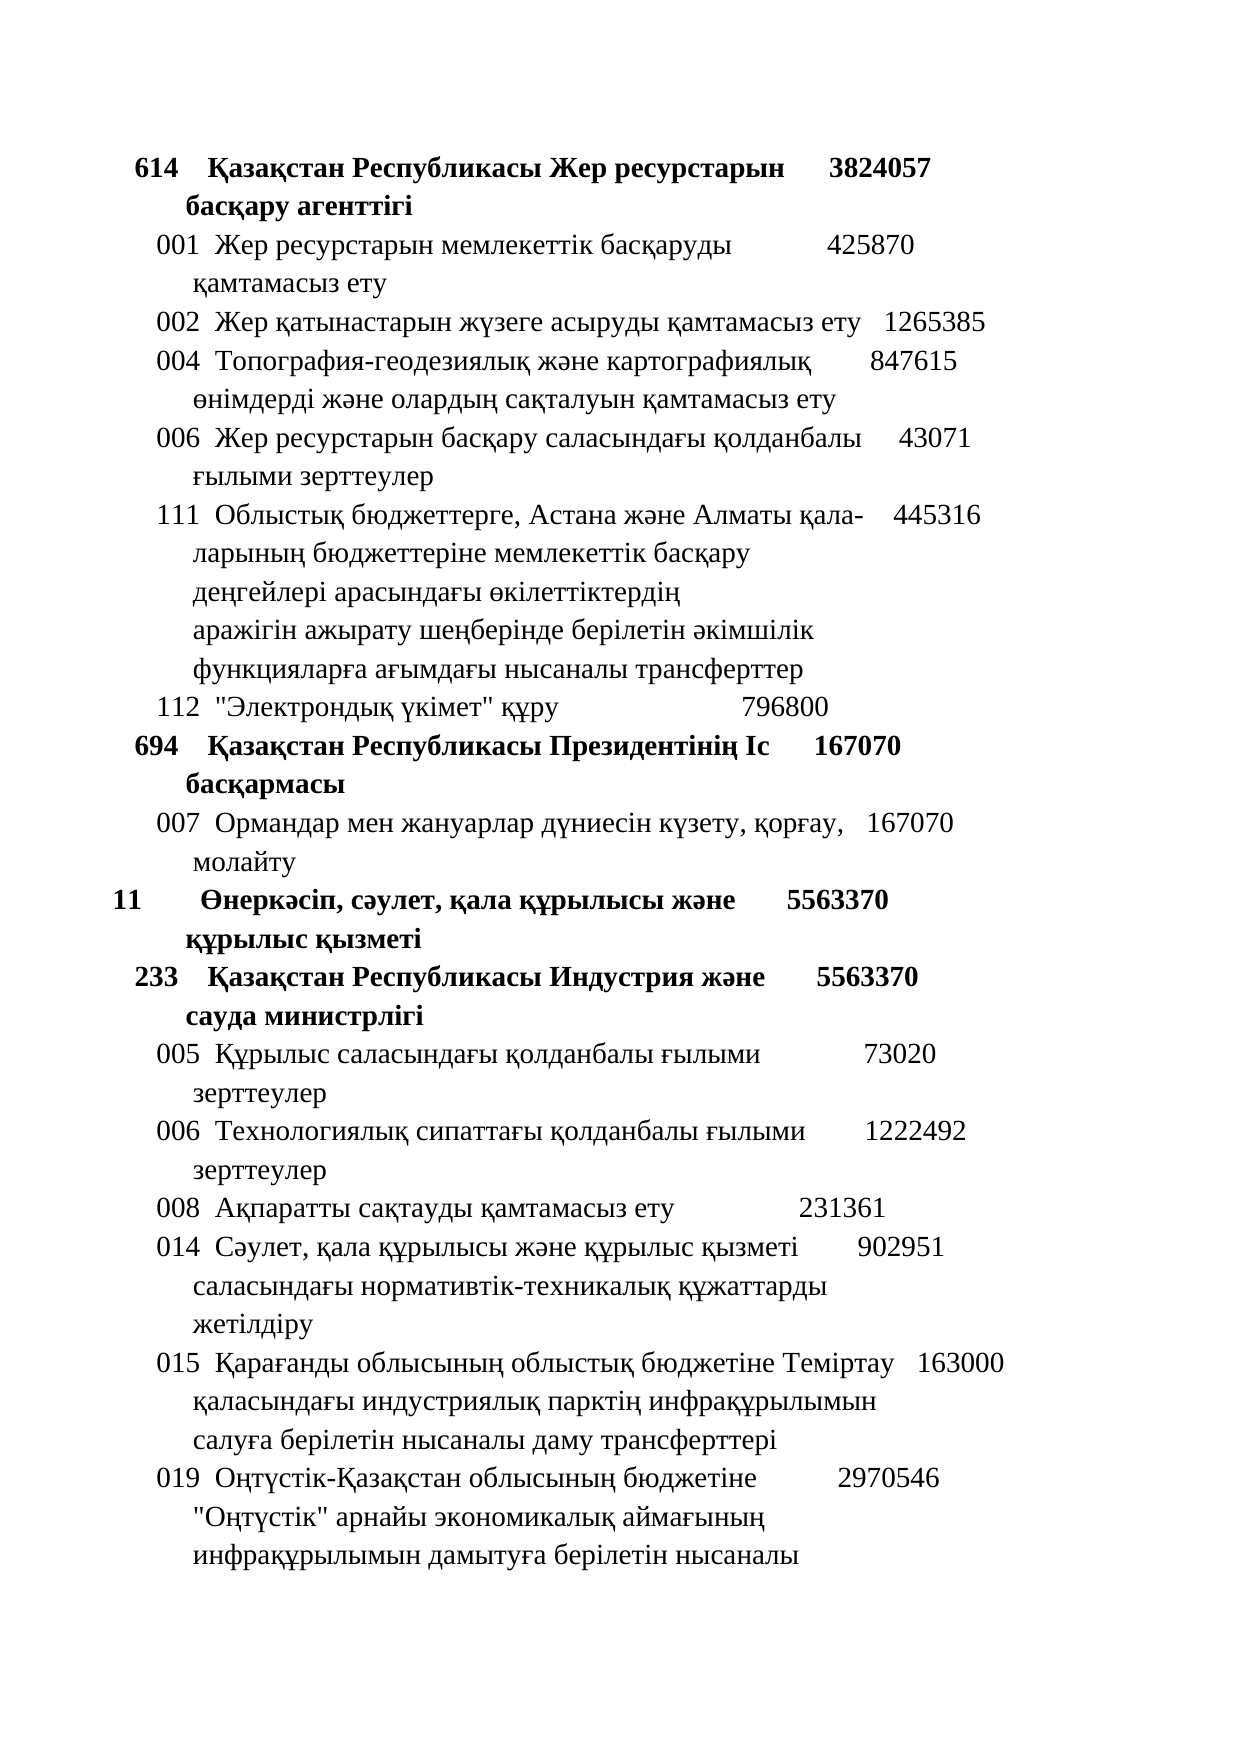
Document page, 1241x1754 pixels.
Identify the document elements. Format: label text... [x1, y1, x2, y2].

text басқармасы [112, 767, 1128, 800]
text инфрақұрылымын дамытуға берілетін нысаналы [112, 1537, 1128, 1571]
text молайту [112, 844, 1128, 877]
text 111 Облыстық бюджеттерге, Астана және Алматы қала- 445316 [112, 497, 1128, 530]
text ғылыми зерттеулер [112, 458, 1128, 492]
text 015 Қарағанды облысының облыстық бюджетіне Теміртау 163000 [112, 1345, 1128, 1378]
text 005 Құрылыс саласындағы қолданбалы ғылыми 73020 [112, 1036, 1128, 1070]
text 614 Қазақстан Республикасы Жер ресурстарын 3824057 [112, 150, 1128, 183]
text деңгейлері арасындағы өкілеттіктердің [112, 574, 1128, 607]
text салуға берілетін нысаналы даму трансферттері [112, 1422, 1128, 1455]
text 006 Технологиялық сипаттағы қолданбалы ғылыми 1222492 [112, 1113, 1128, 1147]
text басқару агенттiгi [112, 188, 1128, 222]
text құрылыс қызметі [112, 921, 1128, 954]
text жетілдіру [112, 1306, 1128, 1340]
text 233 Қазақстан Республикасы Индустрия және 5563370 [112, 959, 1128, 993]
text 014 Сәулет, қала құрылысы және құрылыс қызметі 902951 [112, 1229, 1128, 1263]
text 002 Жер қатынастарын жүзеге асыруды қамтамасыз ету 1265385 [112, 304, 1128, 338]
text 001 Жер ресурстарын мемлекеттік басқаруды 425870 [112, 227, 1128, 261]
text "Оңтүстік" арнайы экономикалық аймағының [112, 1499, 1128, 1532]
text 112 "Электрондық үкімет" құру 796800 [112, 689, 1128, 723]
text 007 Ормандар мен жануарлар дүниесін күзету, қорғау, 167070 [112, 805, 1128, 839]
text ларының бюджеттеріне мемлекеттік басқару [112, 535, 1128, 569]
text сауда министрлiгi [112, 998, 1128, 1031]
text аражігін ажырату шеңберінде берілетін әкімшілік [112, 612, 1128, 646]
text зерттеулер [112, 1075, 1128, 1108]
text 008 Ақпаратты сақтауды қамтамасыз ету 231361 [112, 1191, 1128, 1224]
text саласындағы нормативтік-техникалық құжаттарды [112, 1268, 1128, 1301]
text өнімдерді және олардың сақталуын қамтамасыз ету [112, 381, 1128, 415]
text 694 Қазақстан Республикасы Президентiнiң Іс 167070 [112, 728, 1128, 762]
text функцияларға ағымдағы нысаналы трансферттер [112, 651, 1128, 684]
text 019 Оңтүстік-Қазақстан облысының бюджетіне 2970546 [112, 1460, 1128, 1494]
text қамтамасыз ету [112, 266, 1128, 299]
text 11 Өнеркәсiп, сәулет, қала құрылысы және 5563370 [112, 882, 1128, 916]
text қаласындағы индустриялық парктің инфрақұрылымын [112, 1383, 1128, 1417]
text 004 Топография-геодезиялық және картографиялық 847615 [112, 343, 1128, 376]
text 006 Жер ресурстарын басқару саласындағы қолданбалы 43071 [112, 420, 1128, 453]
text зерттеулер [112, 1152, 1128, 1186]
